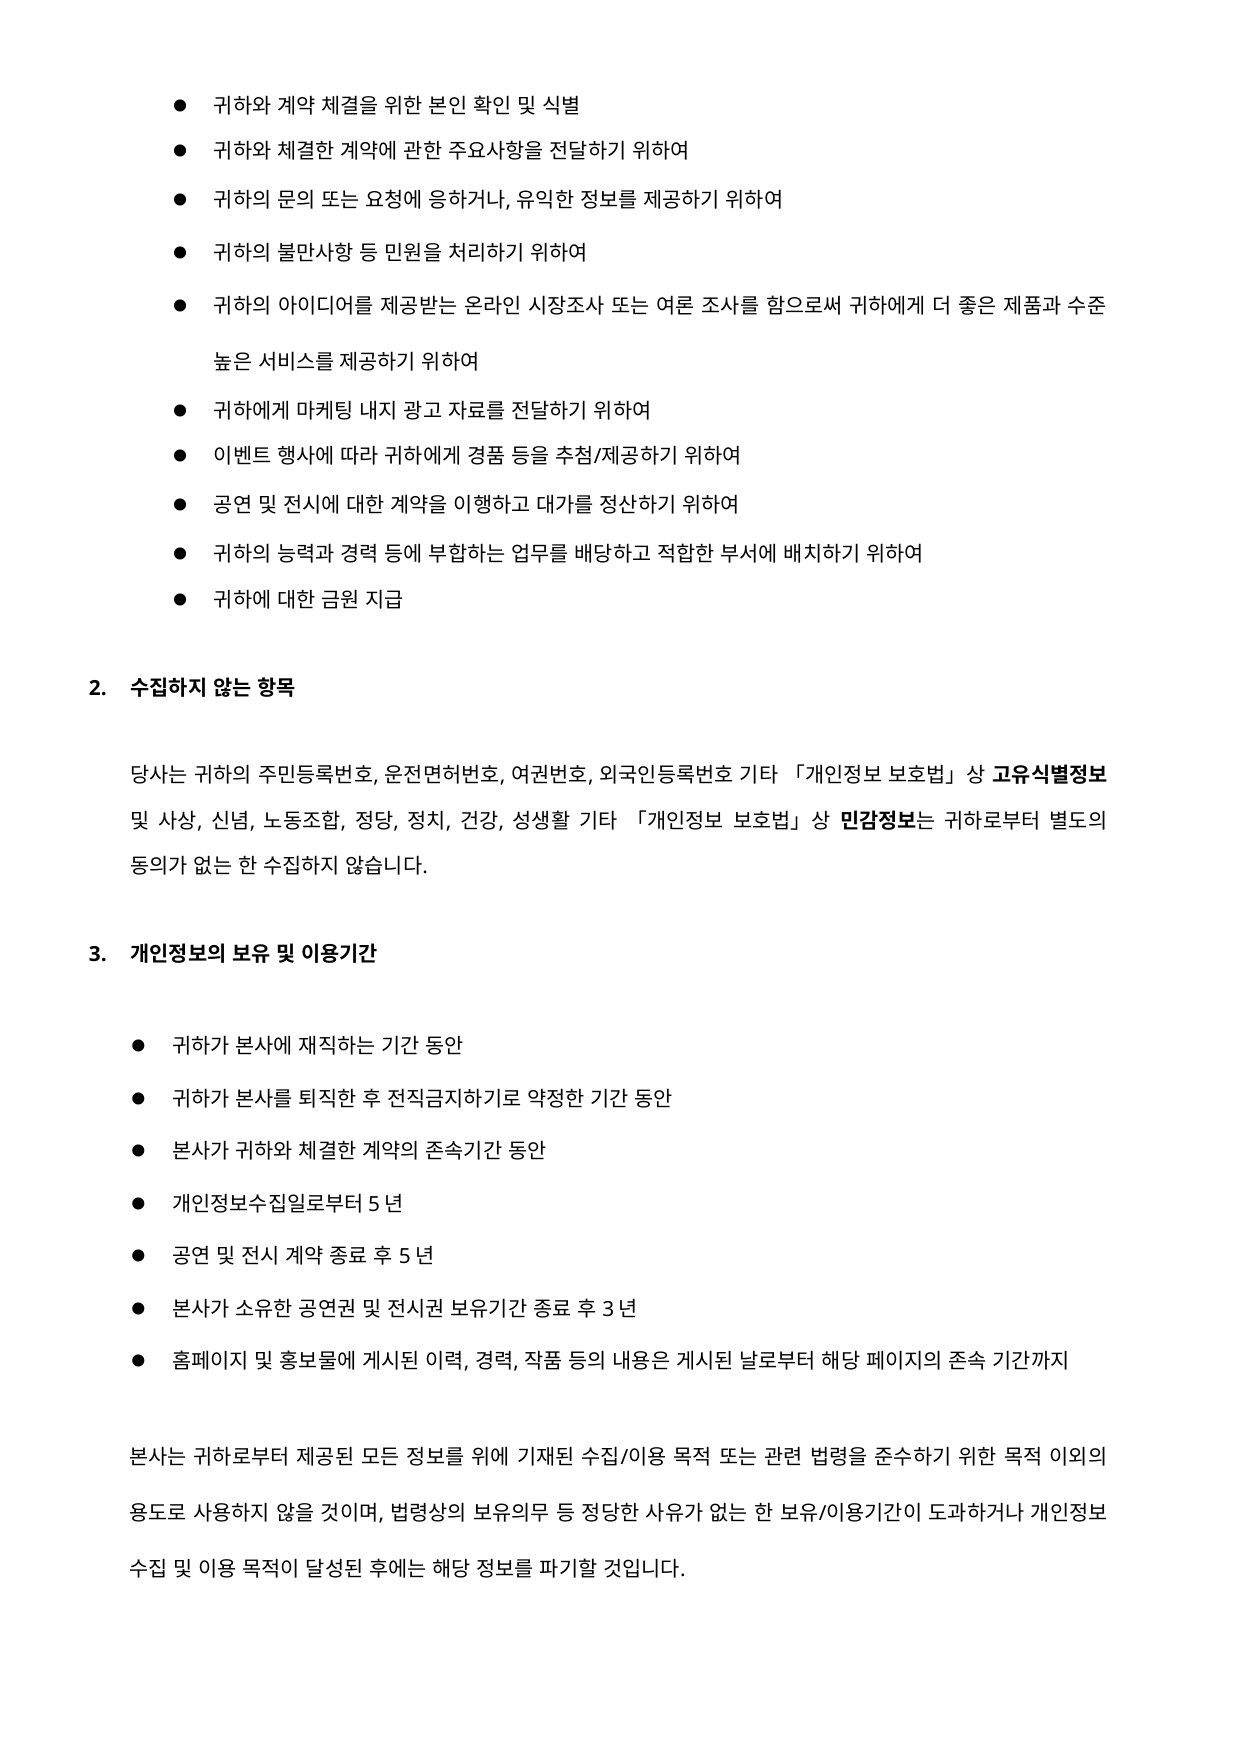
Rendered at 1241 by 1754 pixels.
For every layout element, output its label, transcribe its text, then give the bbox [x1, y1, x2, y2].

list 귀하의 능력과 경력 등에 부합하는 업무를 배당하고 적합한 부서에 배치하기 위하여 [172, 537, 1108, 568]
list 개인정보의 보유 및 이용기간 [89, 938, 1108, 968]
list 수집하지 않는 항목 [89, 671, 1108, 701]
list 귀하의 아이디어를 제공받는 온라인 시장조사 또는 여론 조사를 함으로써 귀하에게 더 좋은 제품과 수준 높은 서비스를 제공하기 위하여 [172, 285, 1108, 379]
list 귀하에 대한 금원 지급 [172, 583, 1108, 613]
list 귀하에게 마케팅 내지 광고 자료를 전달하기 위하여 [172, 394, 1108, 424]
text 당사는 귀하의 주민등록번호, 운전면허번호, 여권번호, 외국인등록번호 기타 「개인정보 보호법」상 고유식별정보 및 사상, 신념, 노동조합, 정당, 정치, 건강, 성생활 기타 「개인정보 보호법」상 민감정보는 귀하로부터 별도의 동의가 없는 한 수집하지 않습니다. [130, 759, 1108, 880]
list 귀하의 불만사항 등 민원을 처리하기 위하여 [172, 233, 1108, 270]
list 귀하와 계약 체결을 위한 본인 확인 및 식별 [172, 89, 1108, 120]
list 귀하가 본사에 재직하는 기간 동안 [130, 1026, 1108, 1063]
list 귀하의 문의 또는 요청에 응하거나, 유익한 정보를 제공하기 위하여 [172, 180, 1108, 218]
list 개인정보수집일로부터5년 [130, 1183, 1108, 1221]
list 공연 및 전시 계약 종료 후 5년 [130, 1236, 1108, 1273]
list 이벤트 행사에 따라 귀하에게 경품 등을 추첨/제공하기 위하여 [172, 439, 1108, 470]
list 홈페이지 및 홍보물에 게시된 이력, 경력, 작품 등의 내용은 게시된 날로부터 해당 페이지의 존속 기간까지 [130, 1341, 1108, 1379]
text 본사는 귀하로부터 제공된 모든 정보를 위에 기재된 수집/이용 목적 또는 관련 법령을 준수하기 위한 목적 이외의 용도로 사용하지 않을 것이며, 법령상의 보유의무 등 정당한 사유가 없는 한 보유/이용기간이 도과하거나 개인정보 수집 및 이용 목적이 달성된 후에는 해당 정보를 파기할 것입니다. [129, 1436, 1108, 1586]
list 귀하가 본사를 퇴직한 후 전직금지하기로 약정한 기간 동안 [130, 1078, 1108, 1116]
list 본사가 소유한 공연권 및 전시권 보유기간 종료 후 3년 [130, 1289, 1108, 1326]
list 공연 및 전시에 대한 계약을 이행하고 대가를 정산하기 위하여 [172, 485, 1108, 522]
list 귀하와 체결한 계약에 관한 주요사항을 전달하기 위하여 [172, 135, 1108, 165]
list 본사가 귀하와 체결한 계약의 존속기간 동안 [130, 1131, 1108, 1168]
